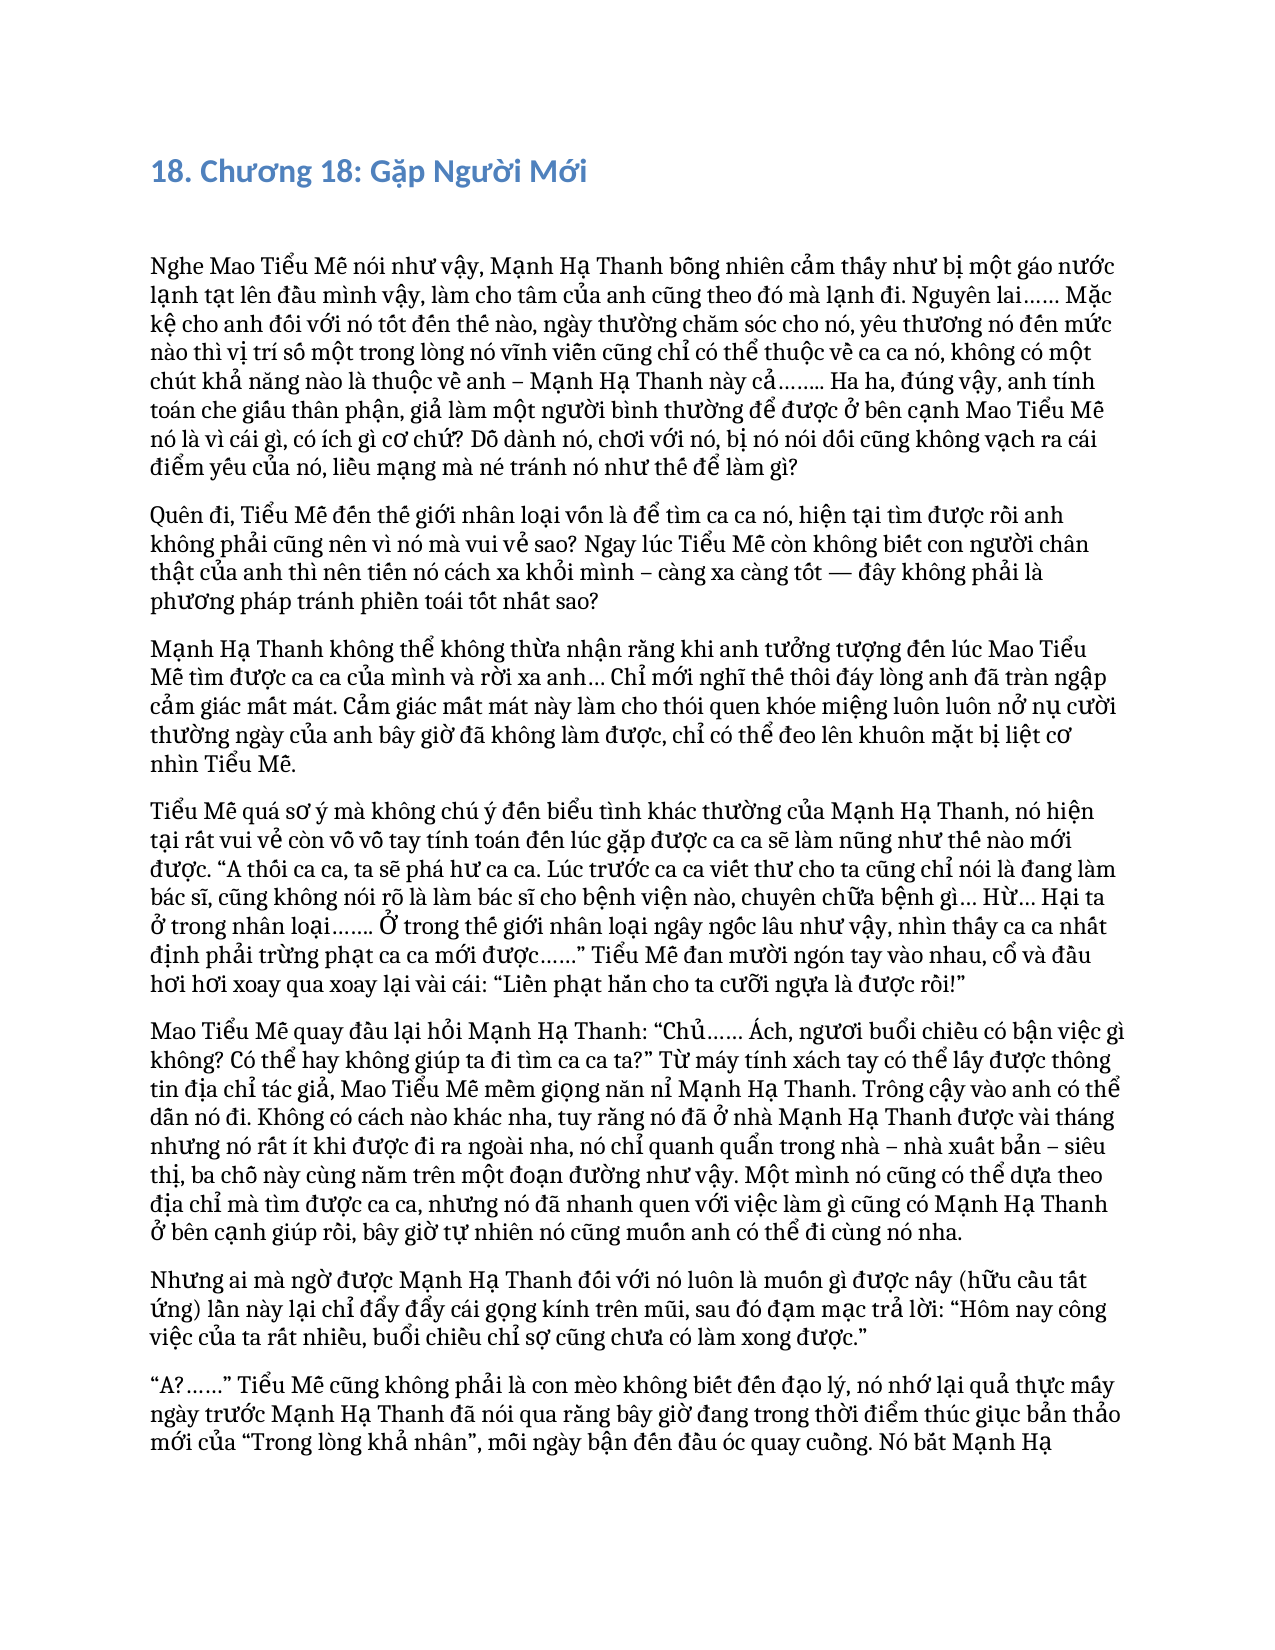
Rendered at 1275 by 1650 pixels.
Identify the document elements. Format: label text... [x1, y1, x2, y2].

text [150, 1371, 1125, 1457]
text Quên đi, Tiểu Mễ đến thế giới nhân loại vốn là để tìm ca ca nó, hiện tại tìm được rồi anh không phải cũng nên vì nó mà vui vẻ sao? Ngay lúc Tiểu Mễ còn không biết con người chân thật của anh thì nên tiến nó cách xa khỏi mình – càng xa càng tốt — đây không phải là phương pháp tránh phiền toái tốt nhất sao? [150, 501, 1125, 616]
text Mao Tiểu Mễ quay đầu lại hỏi Mạnh Hạ Thanh: “Chủ…… Ách, ngươi buổi chiều có bận việc gì không? Có thể hay không giúp ta đi tìm ca ca ta?” Từ máy tính xách tay có thể lấy được thông tin địa chỉ tác giả, Mao Tiểu Mễ mềm giọng năn nỉ Mạnh Hạ Thanh. Trông cậy vào anh có thể dẫn nó đi. Không có cách nào khác nha, tuy rằng nó đã ở nhà Mạnh Hạ Thanh được vài tháng nhưng nó rất ít khi được đi ra ngoài nha, nó chỉ quanh quẩn trong nhà – nhà xuất bản – siêu thị, ba chỗ này cùng nằm trên một đoạn đường như vậy. Một mình nó cũng có thể dựa theo địa chỉ mà tìm được ca ca, nhưng nó đã nhanh quen với việc làm gì cũng có Mạnh Hạ Thanh ở bên cạnh giúp rồi, bây giờ tự nhiên nó cũng muốn anh có thể đi cùng nó nha. [150, 1017, 1125, 1247]
text Tiểu Mễ quá sơ ý mà không chú ý đến biểu tình khác thường của Mạnh Hạ Thanh, nó hiện tại rất vui vẻ còn vỗ vỗ tay tính toán đến lúc gặp được ca ca sẽ làm nũng như thế nào mới được. “A thối ca ca, ta sẽ phá hư ca ca. Lúc trước ca ca viết thư cho ta cũng chỉ nói là đang làm bác sĩ, cũng không nói rõ là làm bác sĩ cho bệnh viện nào, chuyên chữa bệnh gì… Hừ… Hại ta ở trong nhân loại……. Ở trong thế giới nhân loại ngây ngốc lâu như vậy, nhìn thấy ca ca nhất định phải trừng phạt ca ca mới được……” Tiểu Mễ đan mười ngón tay vào nhau, cổ và đầu hơi hơi xoay qua xoay lại vài cái: “Liền phạt hắn cho ta cưỡi ngựa là được rồi!” [150, 797, 1125, 998]
text Nhưng ai mà ngờ được Mạnh Hạ Thanh đối với nó luôn là muốn gì được nấy (hữu cầu tất ứng) lần này lại chỉ đẩy đẩy cái gọng kính trên mũi, sau đó đạm mạc trả lời: “Hôm nay công việc của ta rất nhiều, buổi chiều chỉ sợ cũng chưa có làm xong được.” [150, 1266, 1125, 1352]
subtitle 18. Chương 18: Gặp Người Mới [150, 150, 1125, 191]
text Mạnh Hạ Thanh không thể không thừa nhận rằng khi anh tưởng tượng đến lúc Mao Tiểu Mễ tìm được ca ca của mình và rời xa anh… Chỉ mới nghĩ thế thôi đáy lòng anh đã tràn ngập cảm giác mất mát. Cảm giác mất mát này làm cho thói quen khóe miệng luôn luôn nở nụ cười thường ngày của anh bây giờ đã không làm được, chỉ có thể đeo lên khuôn mặt bị liệt cơ nhìn Tiểu Mễ. [150, 634, 1125, 778]
text Nghe Mao Tiểu Mễ nói như vậy, Mạnh Hạ Thanh bỗng nhiên cảm thấy như bị một gáo nước lạnh tạt lên đầu mình vậy, làm cho tâm của anh cũng theo đó mà lạnh đi. Nguyên lai…… Mặc kệ cho anh đối với nó tốt đến thế nào, ngày thường chăm sóc cho nó, yêu thương nó đến mức nào thì vị trí số một trong lòng nó vĩnh viễn cũng chỉ có thể thuộc về ca ca nó, không có một chút khả năng nào là thuộc về anh – Mạnh Hạ Thanh này cả…….. Ha ha, đúng vậy, anh tính toán che giấu thân phận, giả làm một người bình thường để được ở bên cạnh Mao Tiểu Mễ nó là vì cái gì, có ích gì cơ chứ? Dỗ dành nó, chơi với nó, bị nó nói dối cũng không vạch ra cái điểm yếu của nó, liều mạng mà né tránh nó như thế để làm gì? [150, 194, 1125, 482]
